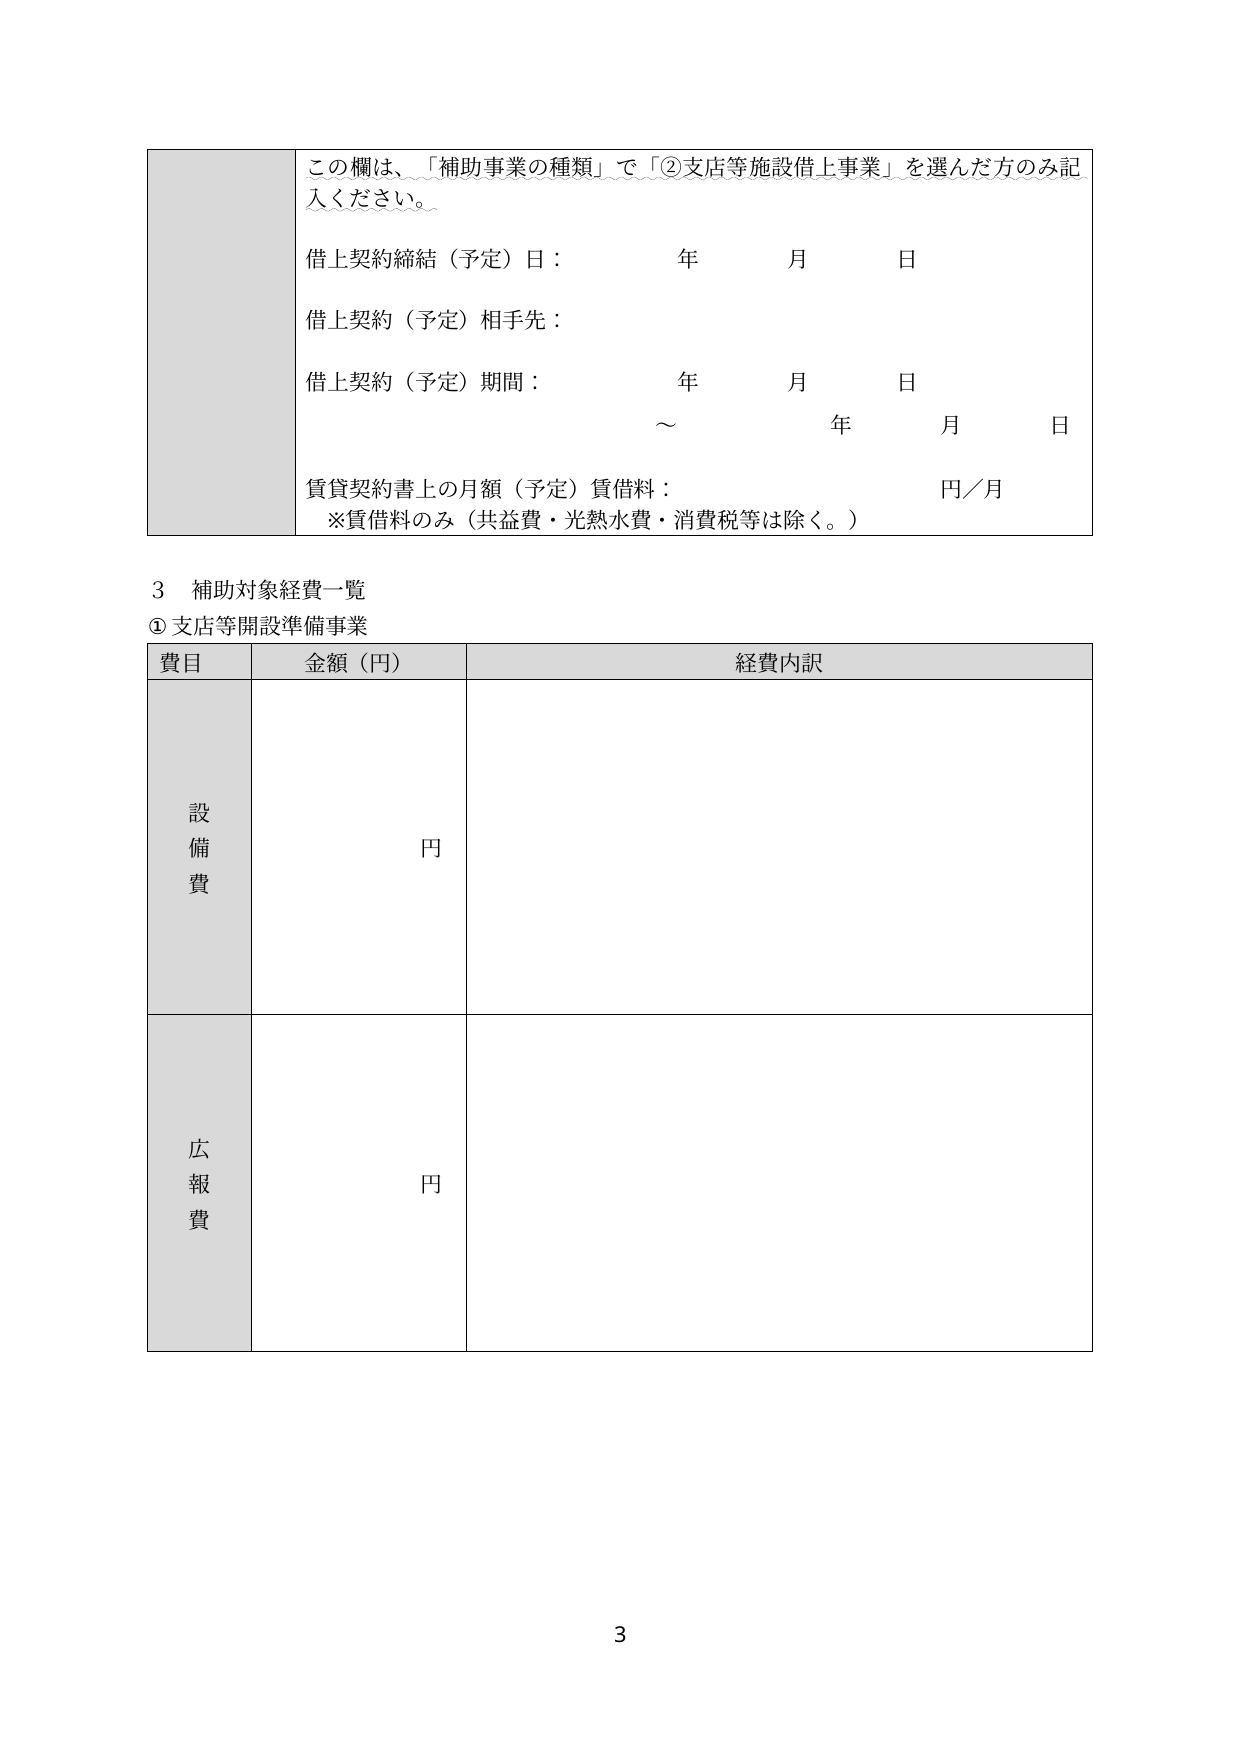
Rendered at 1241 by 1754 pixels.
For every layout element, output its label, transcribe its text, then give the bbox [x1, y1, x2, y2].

text ①支店等開設準備事業 [148, 607, 1092, 643]
table_cell この欄は、「補助事業の種類」で「②支店等施設借上事業」を選んだ方のみ記入ください。 借上契約締結（予定）日： 年 月 日 借上契約（予定）相手先： 借上契約（予定）期間： 年 月 日 ～ 年 月 日 賃貸契約書上の月額（予定）賃借料： 円／月 ※賃借料のみ（共益費・光熱水費・消費税等は除く。） [296, 150, 1092, 535]
table_header 費目 [148, 644, 251, 679]
text ３ 補助対象経費一覧 [148, 572, 1092, 607]
table_header 金額（円） [252, 644, 466, 679]
table_cell [467, 680, 1092, 1014]
table_cell 円 [252, 1015, 466, 1351]
table_cell 設 備 費 [148, 680, 251, 1014]
table_cell 円 [252, 680, 466, 1014]
table_header 経費内訳 [467, 644, 1092, 679]
table_cell [467, 1015, 1092, 1351]
table_cell 広 報 費 [148, 1015, 251, 1351]
